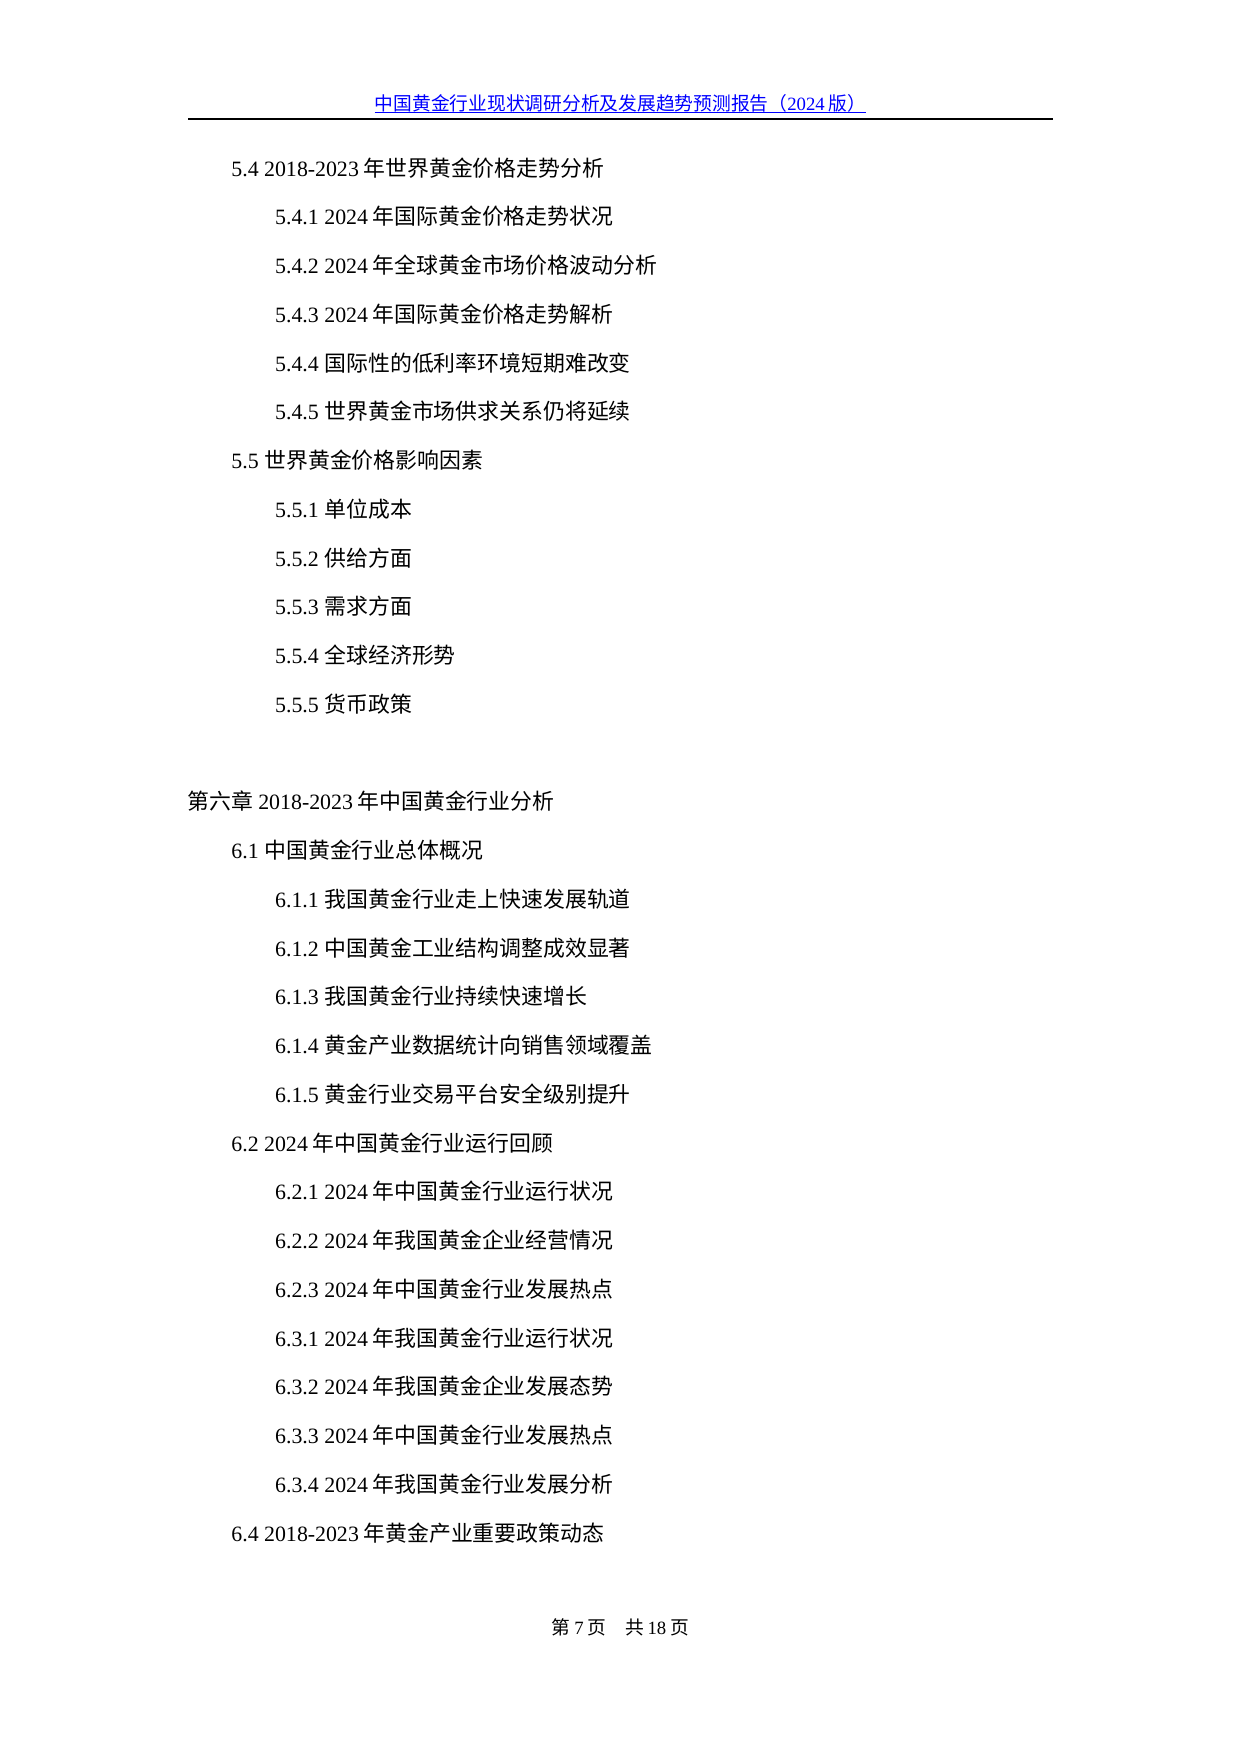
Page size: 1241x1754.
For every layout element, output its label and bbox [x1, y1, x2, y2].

text [187, 150, 1053, 1548]
